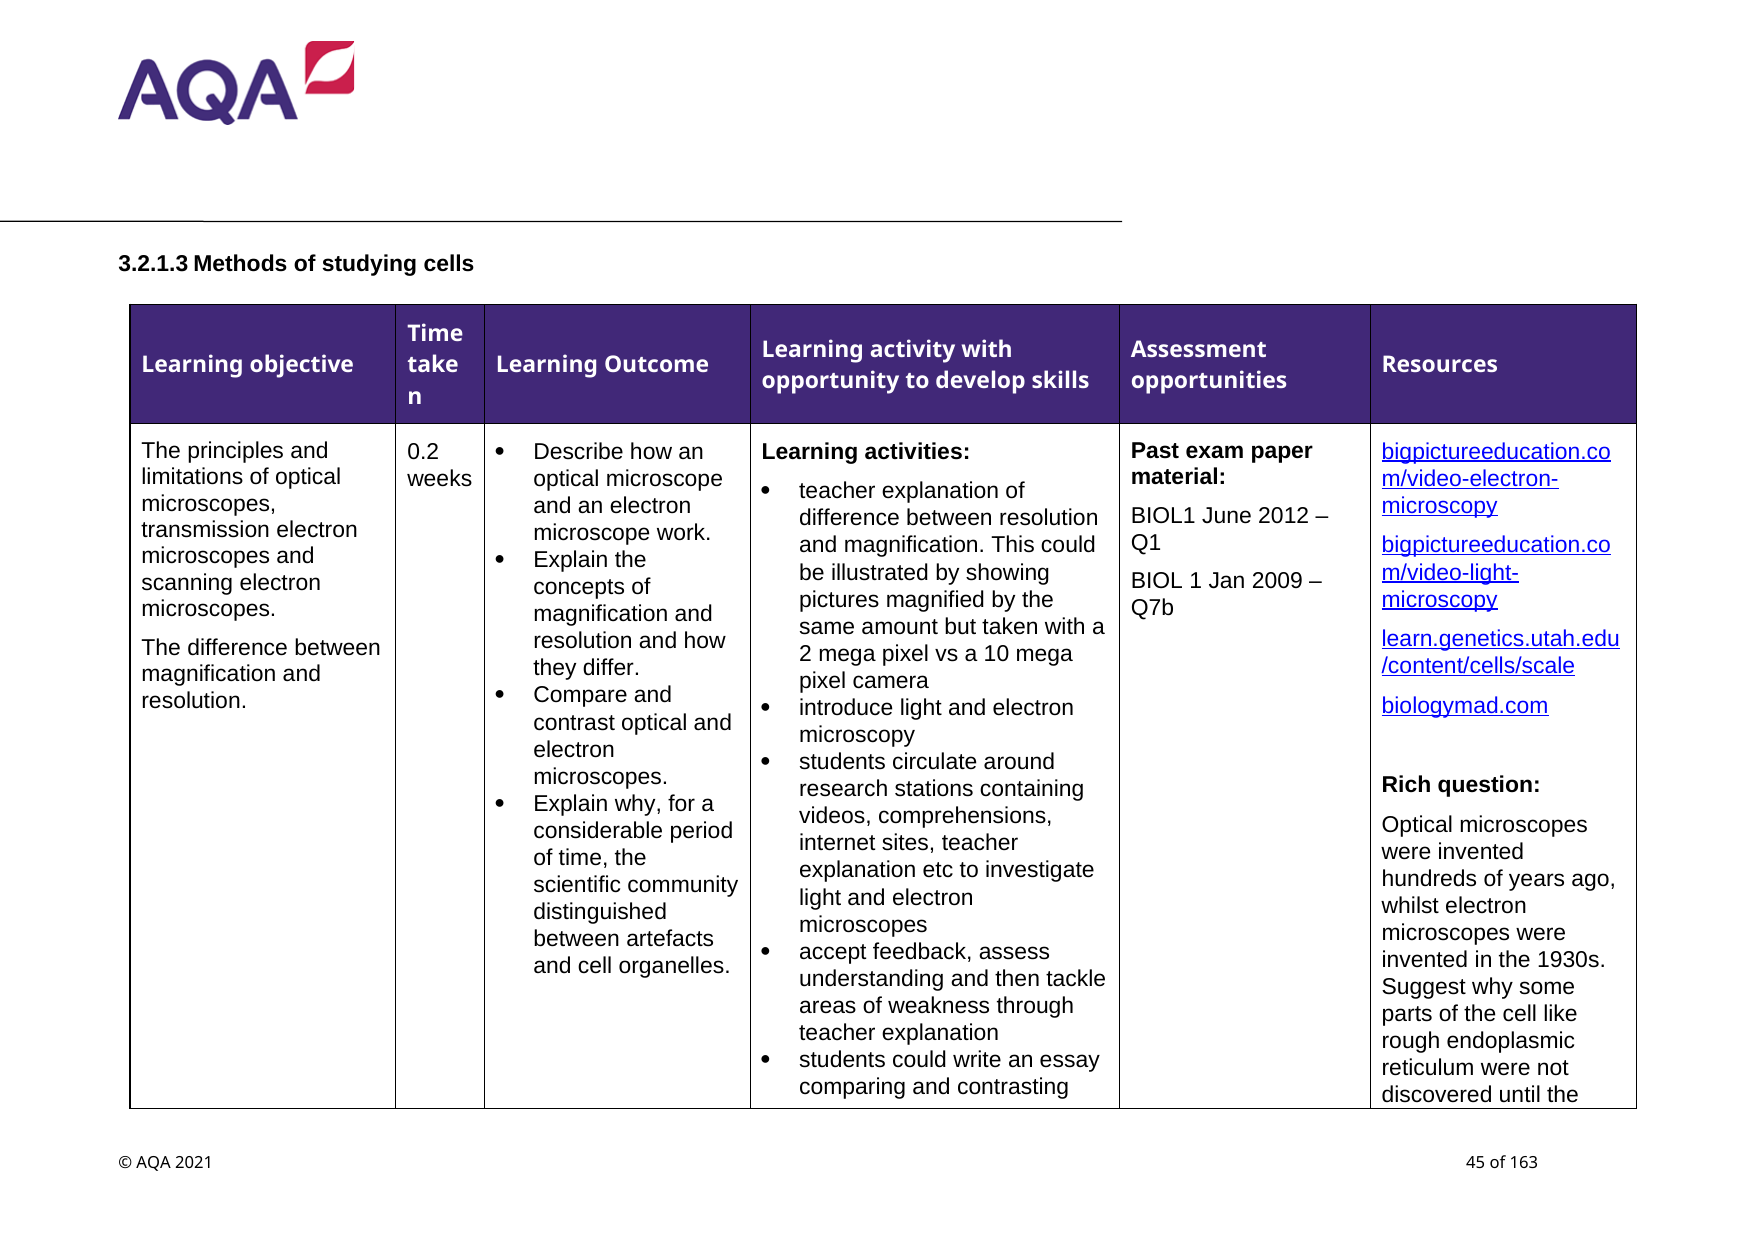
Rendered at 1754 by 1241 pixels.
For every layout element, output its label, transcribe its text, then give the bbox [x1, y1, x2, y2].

table_cell 0.2 weeks [396, 424, 484, 1108]
table_header Learning objective [131, 305, 395, 423]
table_header Time taken [396, 305, 484, 423]
picture [118, 41, 355, 125]
table_header Learning activity with opportunity to develop skills [751, 305, 1119, 423]
table_header Learning Outcome [485, 305, 750, 423]
table_header Resources [1371, 305, 1636, 423]
table_cell Past exam paper material: BIOL1 June 2012 – Q1 BIOL 1 Jan 2009 – Q7b [1120, 424, 1370, 1108]
table_header Assessment opportunities [1120, 305, 1370, 423]
subtitle 3.2.1.3 Methods of studying cells [118, 249, 1636, 276]
